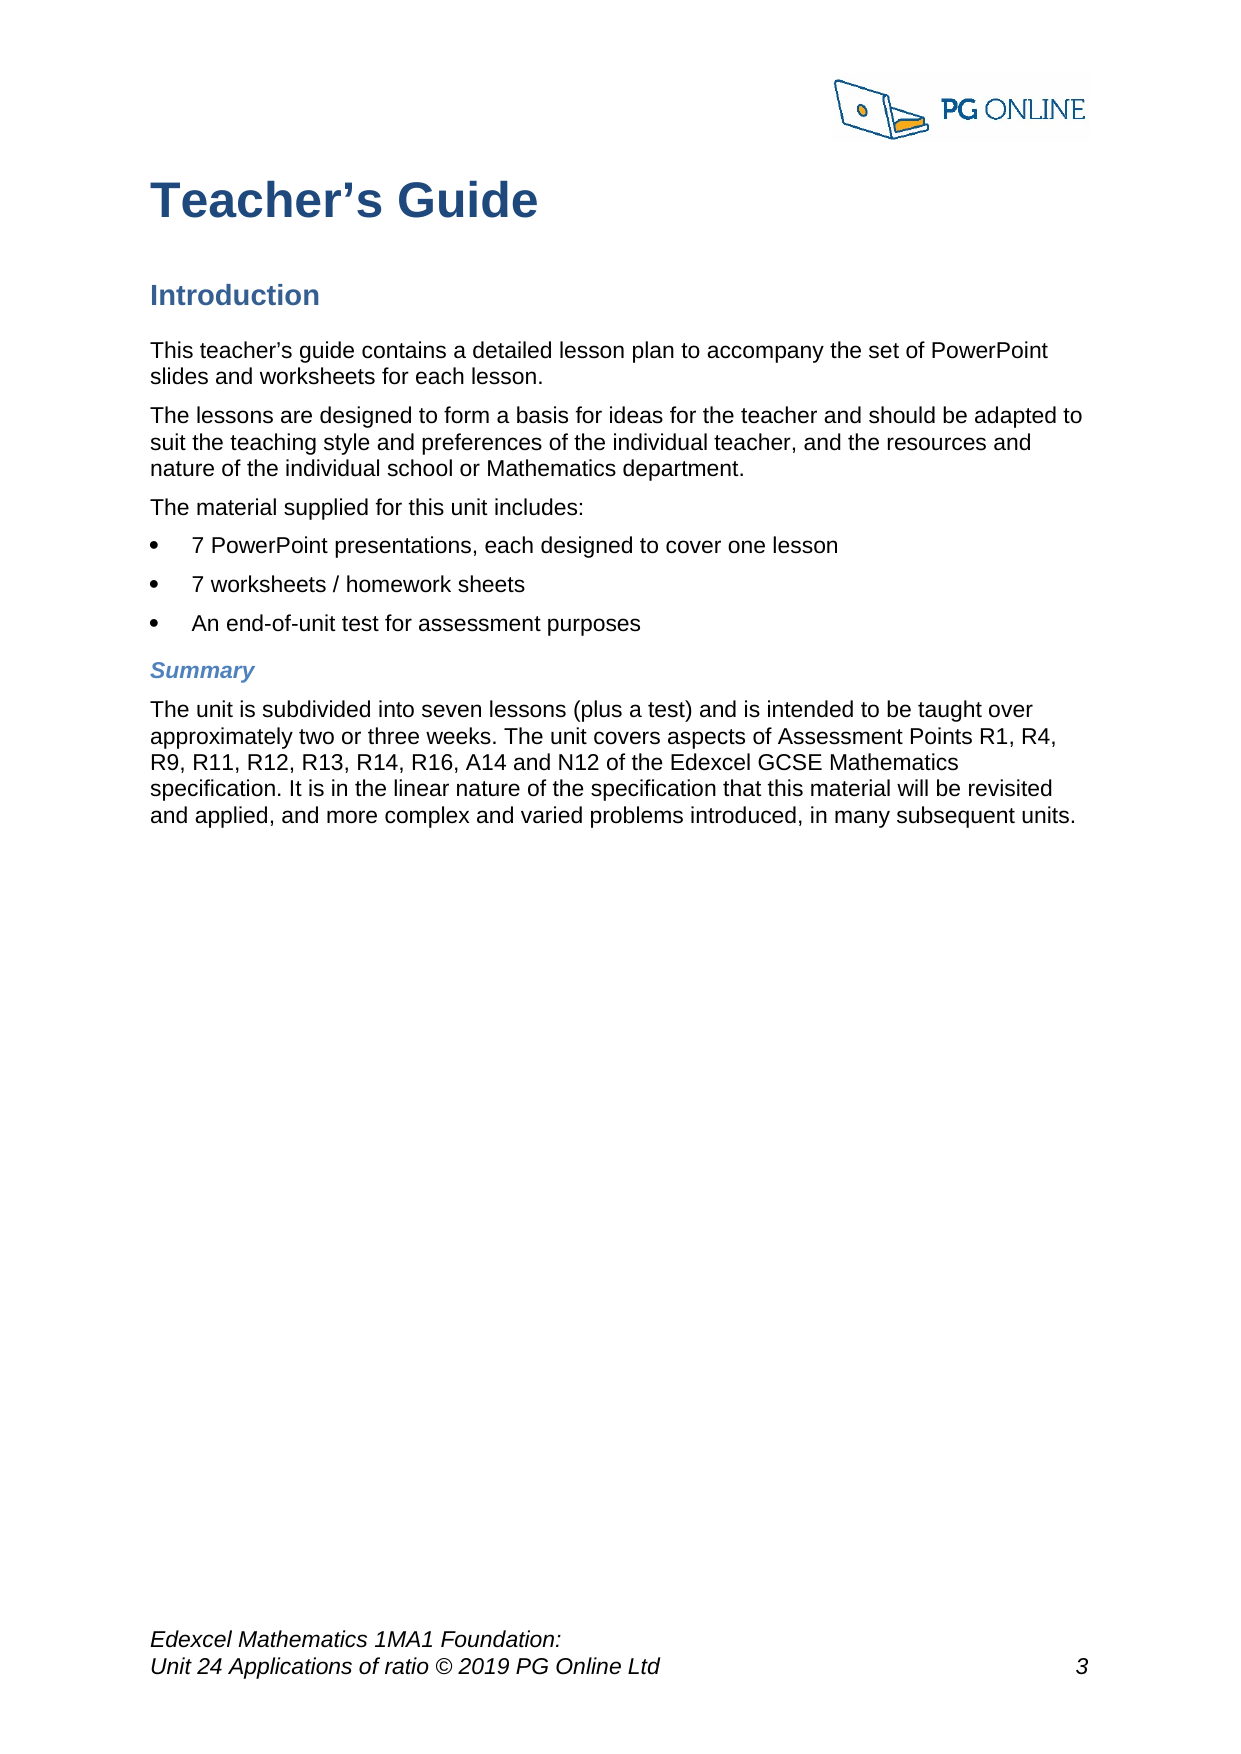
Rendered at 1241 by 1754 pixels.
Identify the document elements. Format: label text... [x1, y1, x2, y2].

subtitle Summary [150, 657, 1090, 684]
text The lessons are designed to form a basis for ideas for the teacher and should be adapted to suit the teaching style and preferences of the individual teacher, and the resources and nature of the individual school or Mathematics department. [150, 402, 1090, 481]
text The unit is subdivided into seven lessons (plus a test) and is intended to be taught over approximately two or three weeks. The unit covers aspects of Assessment Points R1, R4, R9, R11, R12, R13, R14, R16, A14 and N12 of the Edexcel GCSE Mathematics specification. It is in the linear nature of the specification that this material will be revisited and applied, and more complex and varied problems introduced, in many subsequent units. [150, 696, 1090, 828]
text This teacher’s guide contains a detailed lesson plan to accompany the set of PowerPoint slides and worksheets for each lesson. [150, 337, 1090, 389]
list An end-of-unit test for assessment purposes [150, 610, 1090, 637]
list 7 PowerPoint presentations, each designed to cover one lesson [150, 532, 1090, 559]
subtitle Teacher’s Guide [150, 171, 1090, 228]
list 7 worksheets / homework sheets [150, 571, 1090, 598]
subtitle Introduction [150, 278, 1090, 312]
text The material supplied for this unit includes: [150, 494, 1090, 520]
picture [831, 73, 1091, 142]
